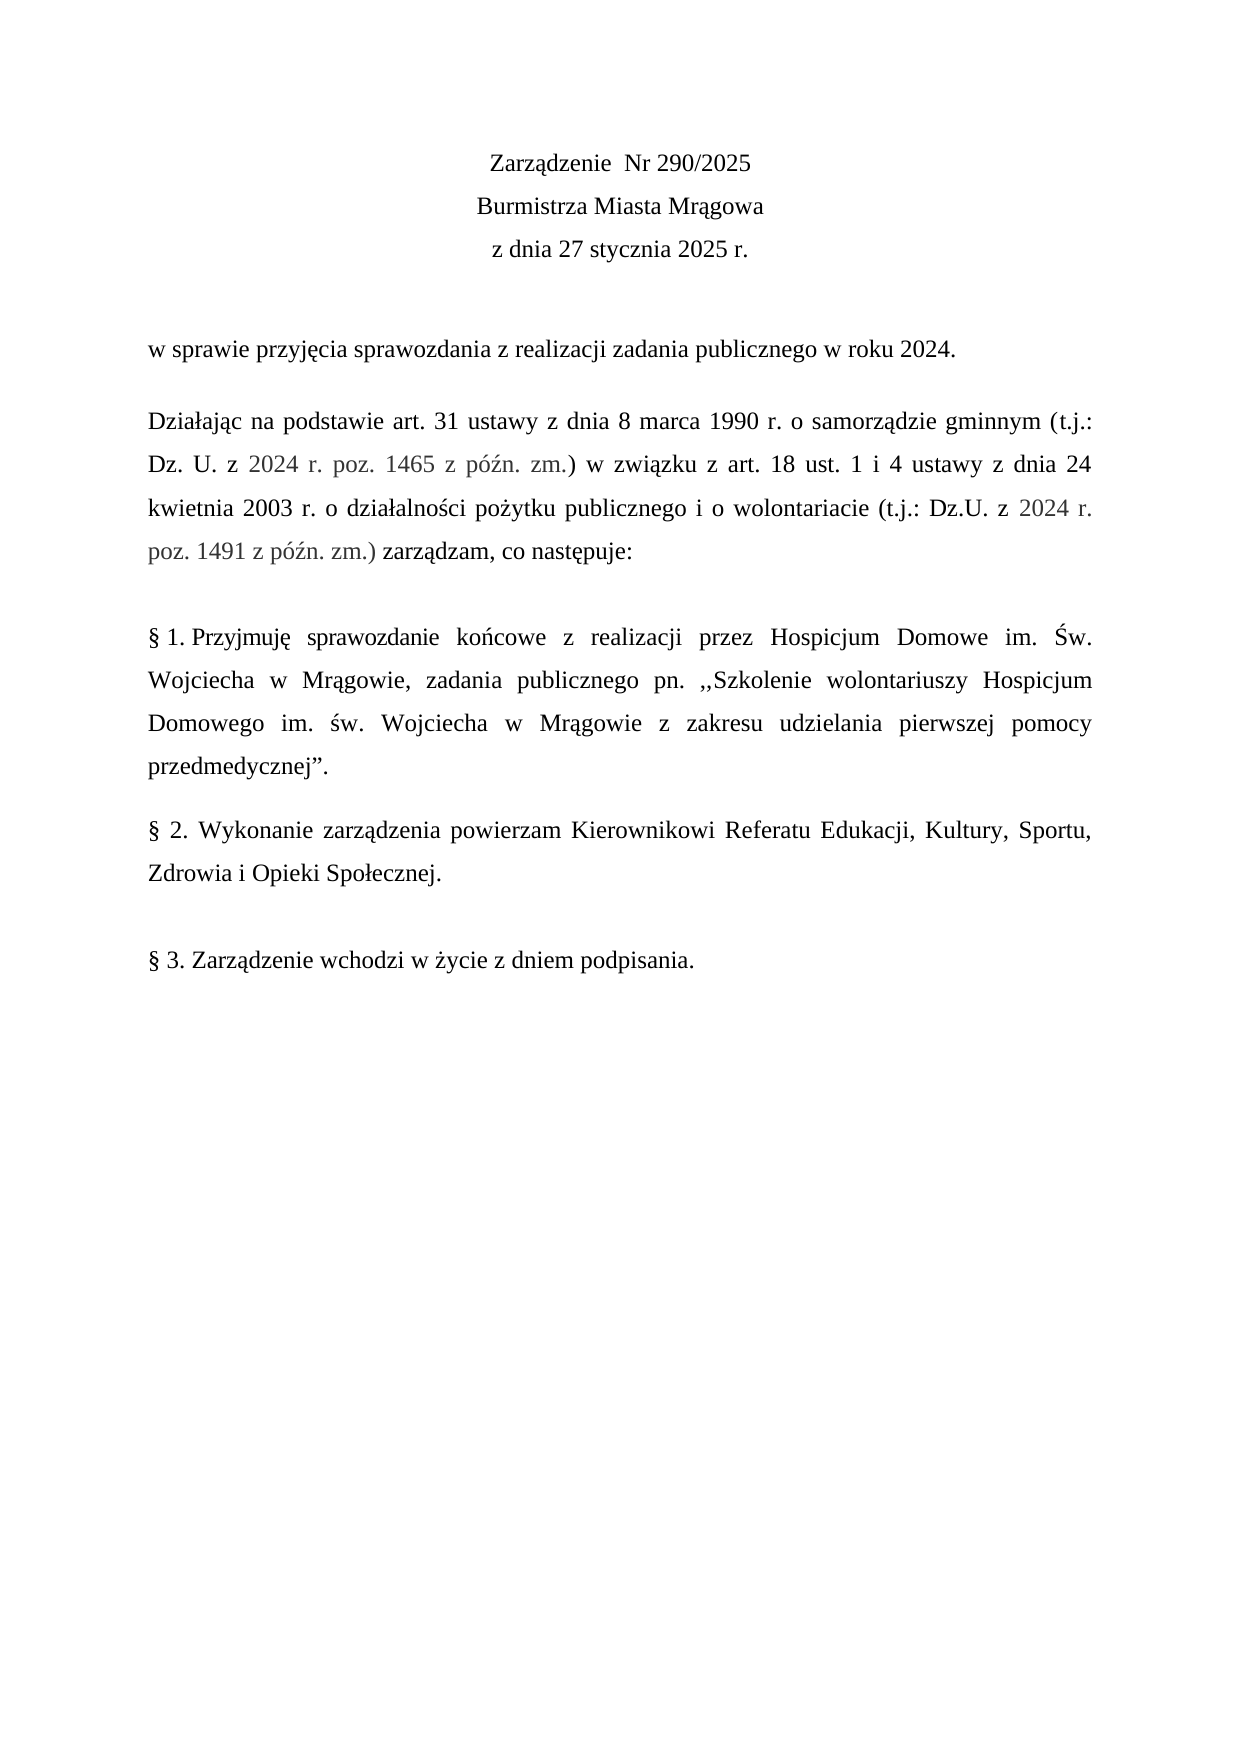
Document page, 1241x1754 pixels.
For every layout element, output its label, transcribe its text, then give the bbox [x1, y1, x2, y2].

text § 1. Przyjmuję sprawozdanie końcowe z realizacji przez Hospicjum Domowe im. Św. Wojciecha w Mrągowie, zadania publicznego pn. ,,Szkolenie wolontariuszy Hospicjum Domowego im. św. Wojciecha w Mrągowie z zakresu udzielania pierwszej pomocy przedmedycznej”. [148, 622, 1093, 780]
text § 3. Zarządzenie wchodzi w życie z dniem podpisania. [148, 945, 1093, 973]
text z dnia 27 stycznia 2025 r. [148, 234, 1093, 263]
text § 2. Wykonanie zarządzenia powierzam Kierownikowi Referatu Edukacji, Kultury, Sportu, Zdrowia i Opieki Społecznej. [148, 815, 1093, 887]
text Zarządzenie Nr 290/2025 [148, 148, 1093, 176]
text w sprawie przyjęcia sprawozdania z realizacji zadania publicznego w roku 2024. [148, 334, 1093, 363]
text Działając na podstawie art. 31 ustawy z dnia 8 marca 1990 r. o samorządzie gminnym (t.j.: Dz. U. z 2024 r. poz. 1465 z późn. zm.) w związku z art. 18 ust. 1 i 4 ustawy z dnia 24 kwietnia 2003 r. o działalności pożytku publicznego i o wolontariacie (t.j.: Dz.U. z 2024 r. poz. 1491 z późn. zm.) zarządzam, co następuje: [148, 406, 1093, 564]
text Burmistrza Miasta Mrągowa [148, 191, 1093, 219]
